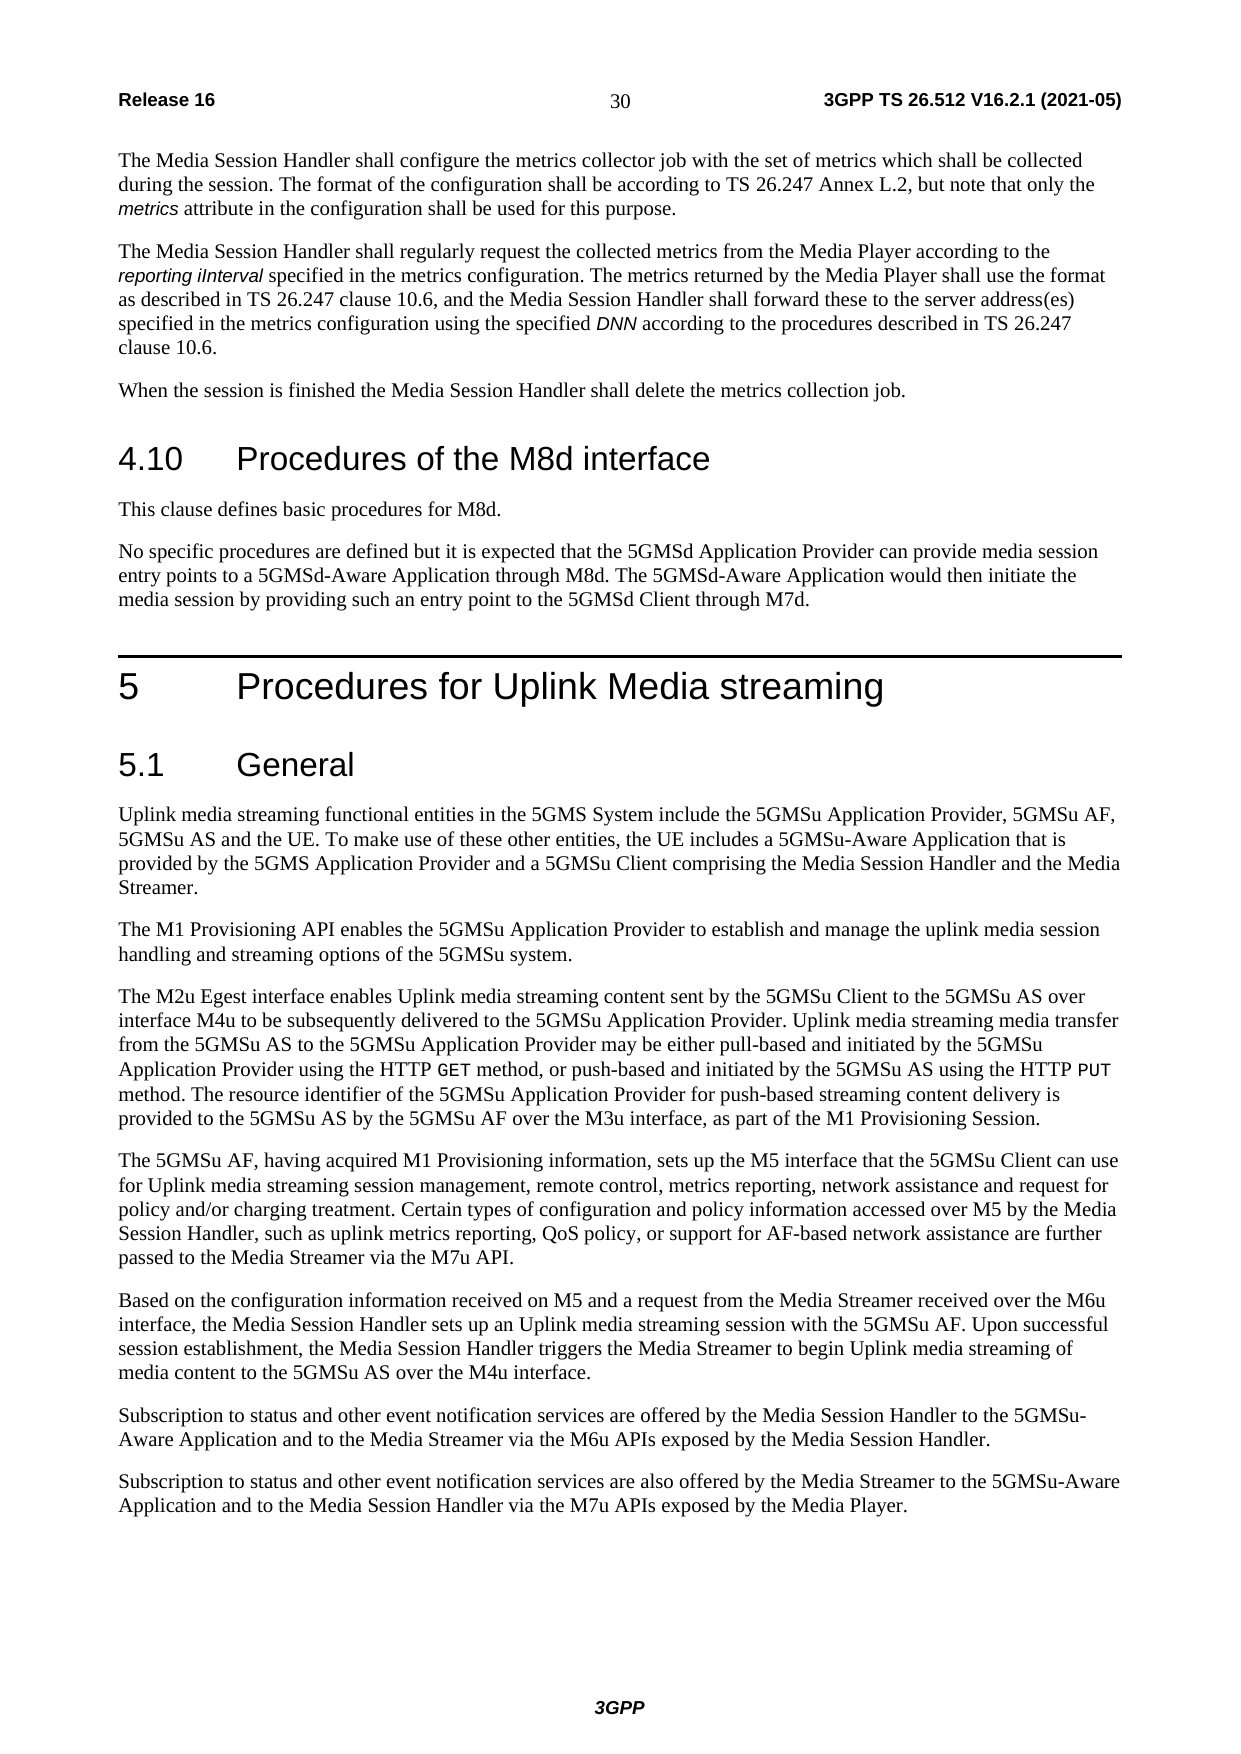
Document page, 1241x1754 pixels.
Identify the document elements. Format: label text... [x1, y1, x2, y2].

text Subscription to status and other event notification services are also offered by the Media Streamer to the 5GMSu-Aware Application and to the Media Session Handler via the M7u APIs exposed by the Media Player. [118, 1469, 1122, 1517]
text No specific procedures are defined but it is expected that the 5GMSd Application Provider can provide media session entry points to a 5GMSd-Aware Application through M8d. The 5GMSd-Aware Application would then initiate the media session by providing such an entry point to the 5GMSd Client through M7d. [118, 539, 1122, 611]
subtitle 5.1 General [118, 745, 1122, 784]
text When the session is finished the Media Session Handler shall delete the metrics collection job. [118, 378, 1122, 402]
text The M1 Provisioning API enables the 5GMSu Application Provider to establish and manage the uplink media session handling and streaming options of the 5GMSu system. [118, 917, 1122, 966]
text The M2u Egest interface enables Uplink media streaming content sent by the 5GMSu Client to the 5GMSu AS over interface M4u to be subsequently delivered to the 5GMSu Application Provider. Uplink media streaming media transfer from the 5GMSu AS to the 5GMSu Application Provider may be either pull-based and initiated by the 5GMSu Application Provider using the HTTP GET method, or push-based and initiated by the 5GMSu AS using the HTTP PUT method. The resource identifier of the 5GMSu Application Provider for push-based streaming content delivery is provided to the 5GMSu AS by the 5GMSu AF over the M3u interface, as part of the M1 Provisioning Session. [118, 984, 1122, 1130]
text The 5GMSu AF, having acquired M1 Provisioning information, sets up the M5 interface that the 5GMSu Client can use for Uplink media streaming session management, remote control, metrics reporting, network assistance and request for policy and/or charging treatment. Certain types of configuration and policy information accessed over M5 by the Media Session Handler, such as uplink metrics reporting, QoS policy, or support for AF-based network assistance are further passed to the Media Streamer via the M7u API. [118, 1148, 1122, 1269]
text This clause defines basic procedures for M8d. [118, 496, 1122, 521]
text Uplink media streaming functional entities in the 5GMS System include the 5GMSu Application Provider, 5GMSu AF, 5GMSu AS and the UE. To make use of these other entities, the UE includes a 5GMSu-Aware Application that is provided by the 5GMS Application Provider and a 5GMSu Client comprising the Media Session Handler and the Media Streamer. [118, 802, 1122, 899]
subtitle 5 Procedures for Uplink Media streaming [118, 658, 1122, 708]
text The Media Session Handler shall regularly request the collected metrics from the Media Player according to the reportingnterval specified in the metrics configuration. The metrics returned by the Media Player shall use the format as described in TS 26.247 clause 10.6, and the Media Session Handler shall forward these to the server address using the specified DNN according to the procedures described in TS 26.247 clause 10.6. [118, 239, 1122, 359]
text Subscription to status and other event notification services are offered by the Media Session Handler to the 5GMSu-Aware Application and to the Media Streamer via the M6u APIs exposed by the Media Session Handler. [118, 1402, 1122, 1451]
text Based on the configuration information received on M5 and a request from the Media Streamer received over the M6u interface, the Media Session Handler sets up an Uplink media streaming session with the 5GMSu AF. Upon successful session establishment, the Media Session Handler triggers the Media Streamer to begin Uplink media streaming of media content to the 5GMSu AS over the M4u interface. [118, 1287, 1122, 1384]
subtitle 4.10 Procedures of the M8d interface [118, 439, 1122, 478]
text The Media Session Handler shall configure the metrics collector job with the set of metrics which shall be collected during the session. The format of the configuration shall be according to TS 26.247 Annex L.2, but note that only the metrics attribute in the configuration shall be used for this purpose. [118, 148, 1122, 220]
